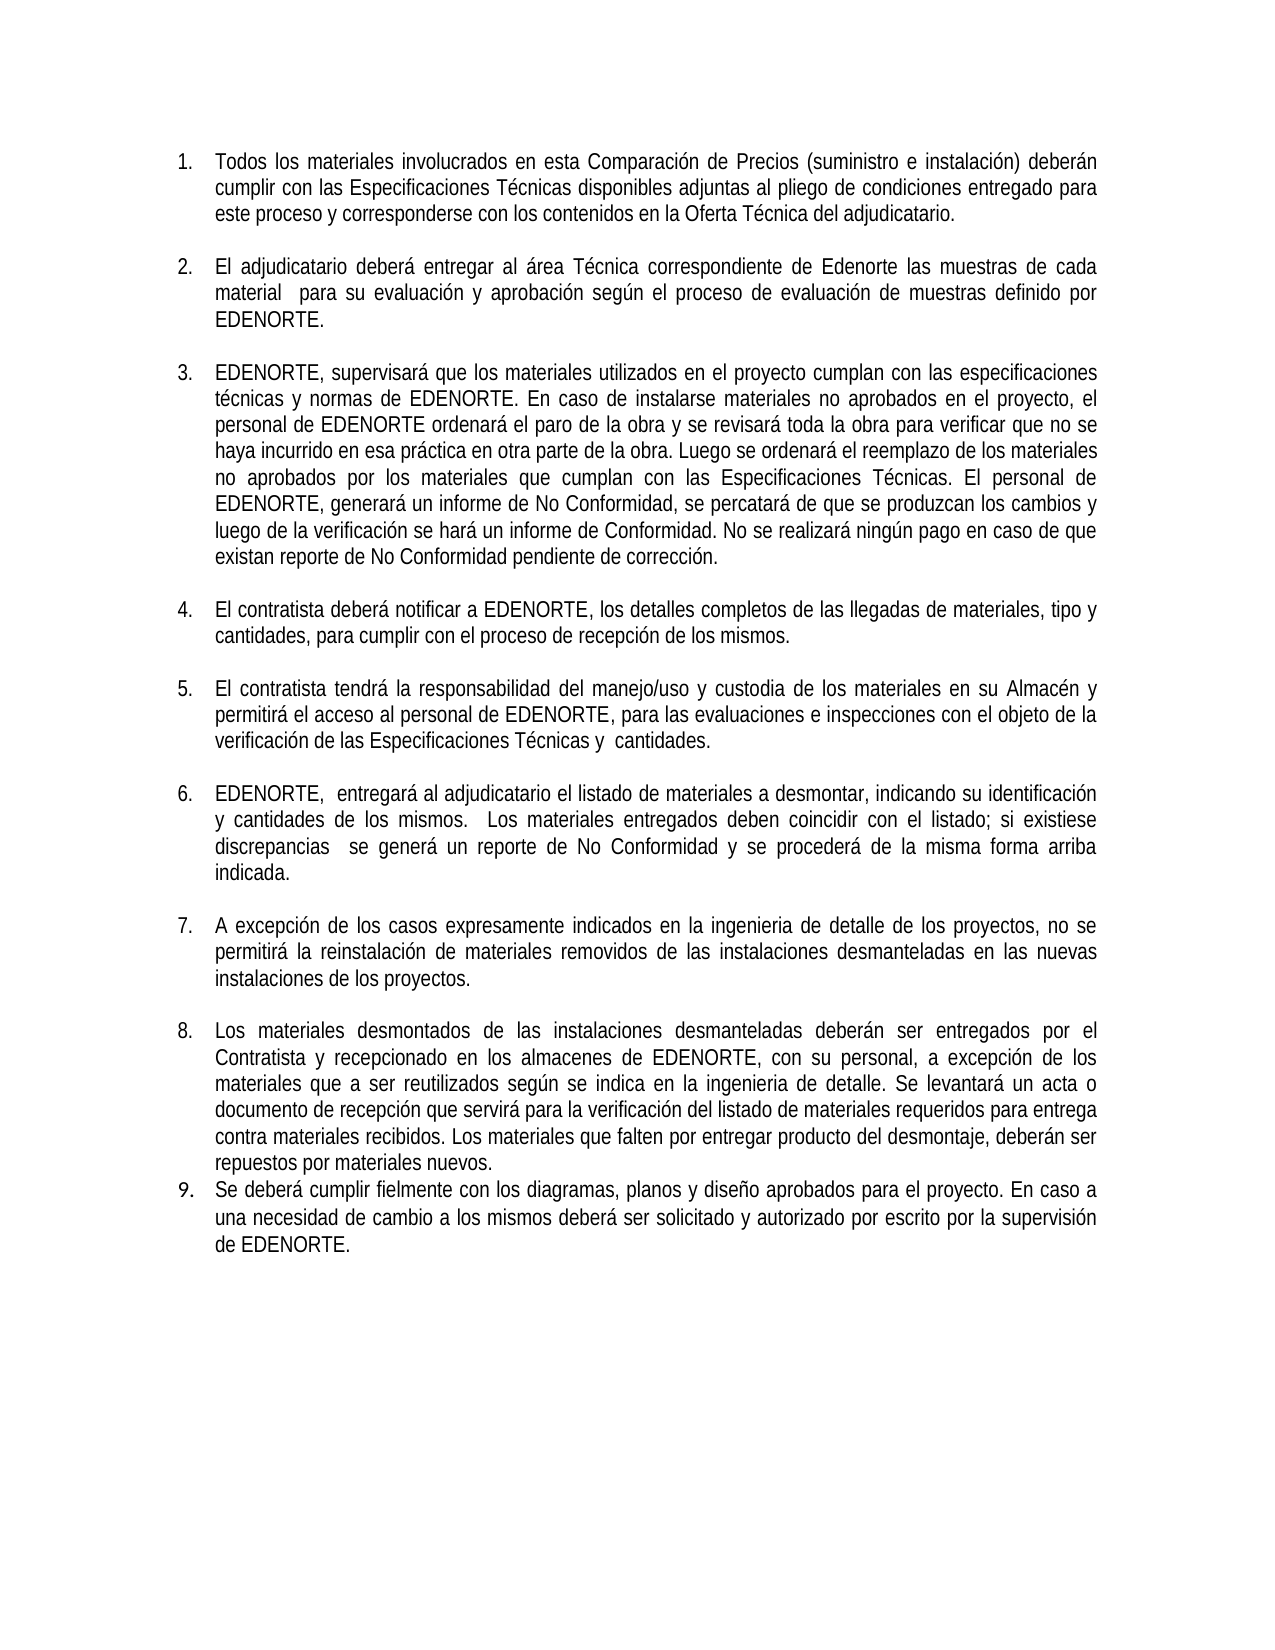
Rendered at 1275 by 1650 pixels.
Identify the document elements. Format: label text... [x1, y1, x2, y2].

list Se deberá cumplir fielmente con los diagramas, planos y diseño aprobados para el proyecto. En caso a una necesidad de cambio a los mismos deberá ser solicitado y autorizado por escrito por la supervisión de EDENORTE. [177, 1175, 1098, 1258]
list El adjudicatario deberá entregar al área Técnica correspondiente de Edenorte las muestras de cada material para su evaluación y aprobación según el proceso de evaluación de muestras definido por EDENORTE. [177, 253, 1098, 332]
list EDENORTE, entregará al adjudicatario el listado de materiales a desmontar, indicando su identificación y cantidades de los mismos. Los materiales entregados deben coincidir con el listado; si existiese discrepancias se generá un reporte de No Conformidad y se procederá de la misma forma arriba indicada. [177, 780, 1098, 886]
list Los materiales desmontados de las instalaciones desmanteladas deberán ser entregados por el Contratista y recepcionado en los almacenes de EDENORTE, con su personal, a excepción de los materiales que a ser reutilizados según se indica en la ingenieria de detalle. Se levantará un acta o documento de recepción que servirá para la verificación del listado de materiales requeridos para entrega contra materiales recibidos. Los materiales que falten por entregar producto del desmontaje, deberán ser repuestos por materiales nuevos. [177, 1017, 1098, 1175]
list El contratista deberá notificar a EDENORTE, los detalles completos de las llegadas de materiales, tipo y cantidades, para cumplir con el proceso de recepción de los mismos. [177, 596, 1098, 648]
list Todos los materiales involucrados en esta Comparación de Precios (suministro e instalación) deberán cumplir con las Especificaciones Técnicas disponibles adjuntas al pliego de condiciones entregado para este proceso y corresponderse con los contenidos en la Oferta Técnica del adjudicatario. [177, 148, 1098, 227]
list EDENORTE, supervisará que los materiales utilizados en el proyecto cumplan con las especificaciones técnicas y normas de EDENORTE. En caso de instalarse materiales no aprobados en el proyecto, el personal de EDENORTE ordenará el paro de la obra y se revisará toda la obra para verificar que no se haya incurrido en esa práctica en otra parte de la obra. Luego se ordenará el reemplazo de los materiales no aprobados por los materiales que cumplan con las Especificaciones Técnicas. El personal de EDENORTE, generará un informe de No Conformidad, se percatará de que se produzcan los cambios y luego de la verificación se hará un informe de Conformidad. No se realizará ningún pago en caso de que existan reporte de No Conformidad pendiente de corrección. [177, 358, 1098, 569]
list A excepción de los casos expresamente indicados en la ingenieria de detalle de los proyectos, no se permitirá la reinstalación de materiales removidos de las instalaciones desmanteladas en las nuevas instalaciones de los proyectos. [177, 912, 1098, 991]
list El contratista tendrá la responsabilidad del manejo/uso y custodia de los materiales en su Almacén y permitirá el acceso al personal de EDENORTE, para las evaluaciones e inspecciones con el objeto de la verificación de las Especificaciones Técnicas y cantidades. [177, 675, 1098, 754]
